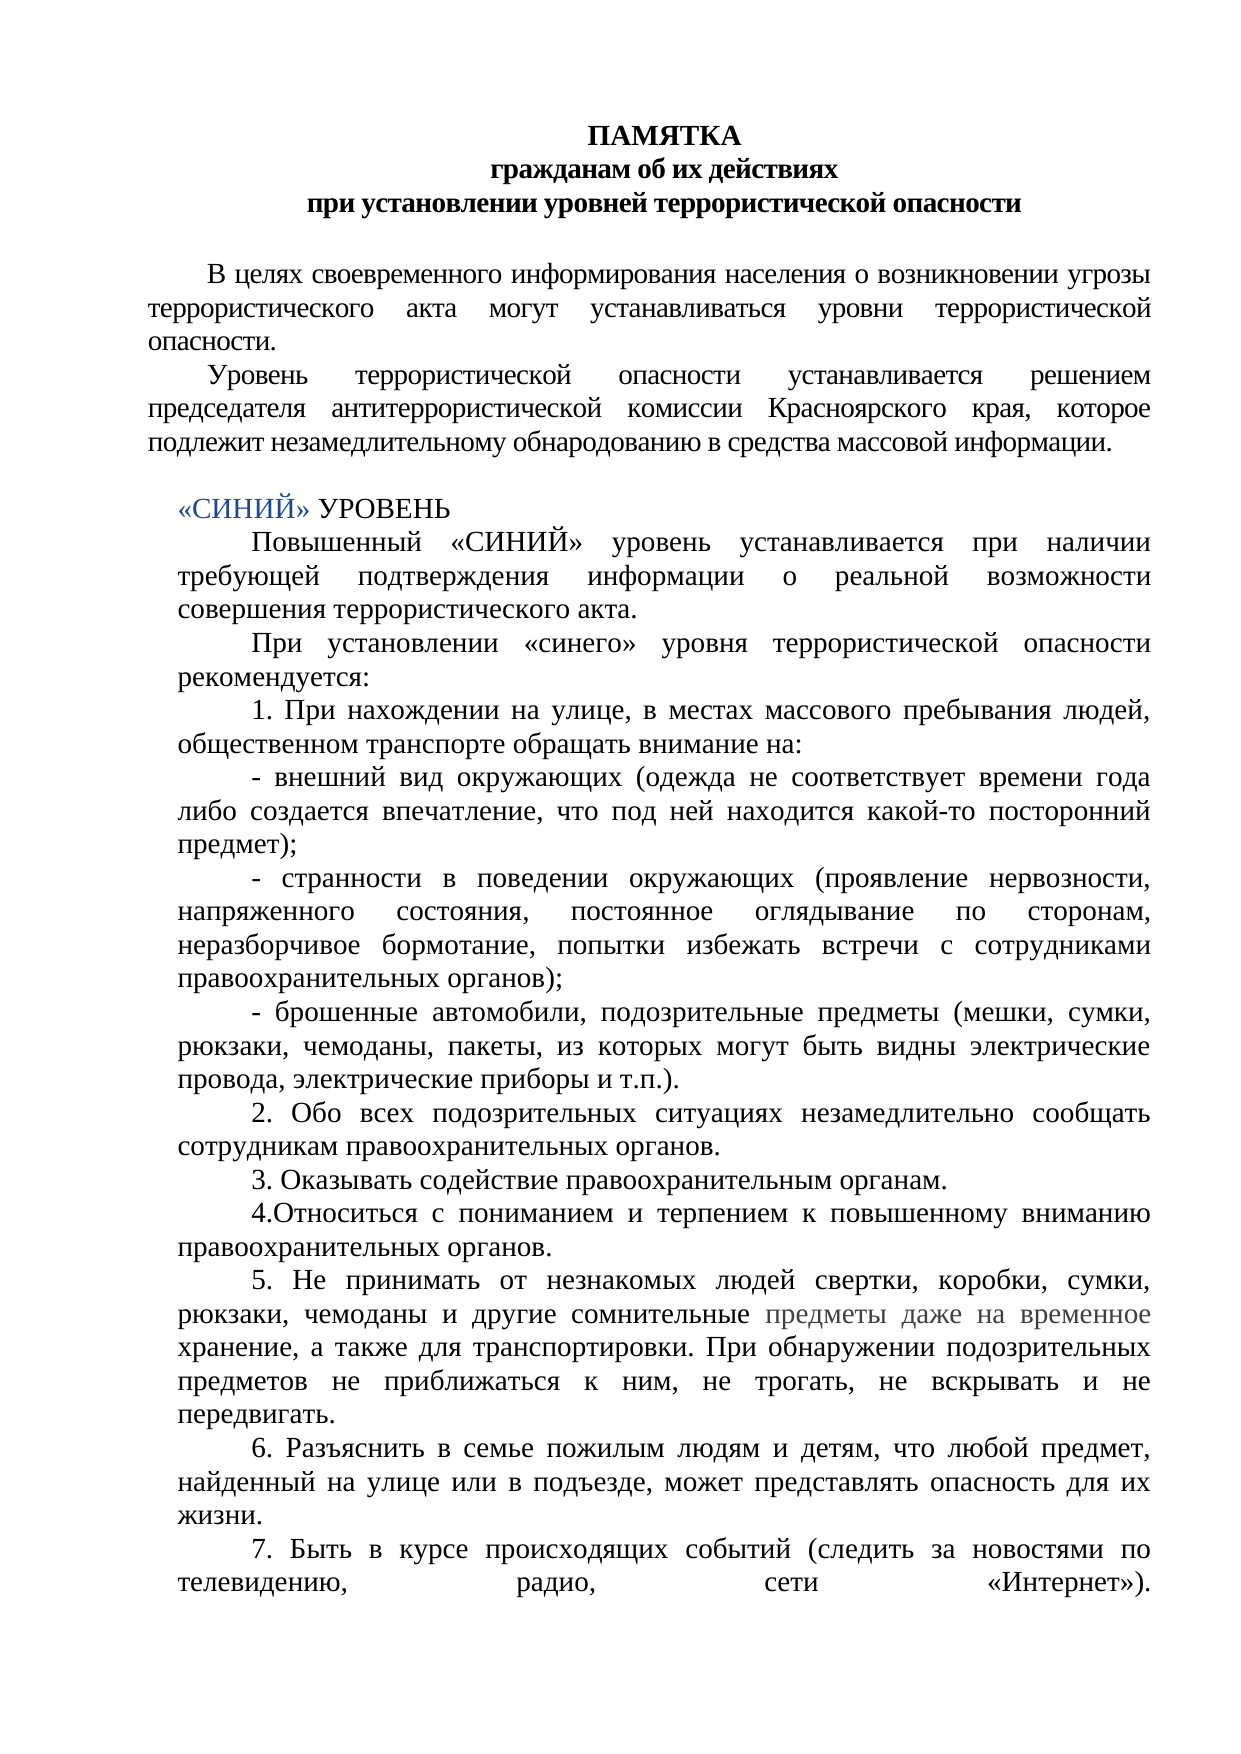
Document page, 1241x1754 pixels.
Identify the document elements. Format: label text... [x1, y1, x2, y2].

text 6. Разъяснить в семье пожилым людям и детям, что любой предмет, найденный на улице или в подъезде, может представлять опасность для их жизни. [177, 1430, 1152, 1531]
text Уровень террористической опасности устанавливается решением председателя антитеррористической комиссии Красноярского края, которое подлежит незамедлительному обнародованию в средства массовой информации. [148, 357, 1152, 457]
text 4.Относиться с пониманием и терпением к повышенному вниманию правоохранительных органов. [177, 1195, 1152, 1262]
text При установлении «синего» уровня террористической опасности рекомендуется: [177, 625, 1152, 692]
text 3. Оказывать содействие правоохранительным органам. [177, 1162, 1152, 1195]
text при установлении уровней террористической опасности [177, 185, 1152, 219]
text 7. Быть в курсе происходящих событий (следить за новостями по телевидению, радио, сети «Интернет»). [177, 1531, 1152, 1631]
text Повышенный «СИНИЙ» уровень устанавливается при наличии требующей подтверждения информации о реальной возможности совершения террористического акта. [177, 524, 1152, 625]
text 2. Обо всех подозрительных ситуациях незамедлительно сообщать сотрудникам правоохранительных органов. [177, 1095, 1152, 1162]
text - брошенные автомобили, подозрительные предметы (мешки, сумки, рюкзаки, чемоданы, пакеты, из которых могут быть видны электрические провода, электрические приборы и т.п.). [177, 994, 1152, 1095]
subtitle В целях своевременного информирования населения о возникновении угрозы террористического акта могут устанавливаться уровни террористической опасности. [148, 256, 1152, 357]
text 5. Не принимать от незнакомых людей свертки, коробки, сумки, рюкзаки, чемоданы и другие сомнительные предметы даже на временное хранение, а также для транспортировки. При обнаружении подозрительных предметов не приближаться к ним, не трогать, не вскрывать и не передвигать. [177, 1262, 1152, 1430]
text 1. При нахождении на улице, в местах массового пребывания людей, общественном транспорте обращать внимание на: [177, 692, 1152, 759]
text ПАМЯТКА [177, 118, 1152, 152]
text - странности в поведении окружающих (проявление нервозности, напряженного состояния, постоянное оглядывание по сторонам, неразборчивое бормотание, попытки избежать встречи с сотрудниками правоохранительных органов); [177, 860, 1152, 994]
text - внешний вид окружающих (одежда не соответствует времени года либо создается впечатление, что под ней находится какой-то посторонний предмет); [177, 759, 1152, 860]
text «СИНИЙ» УРОВЕНЬ [177, 491, 1152, 524]
text гражданам об их действиях [177, 152, 1152, 185]
